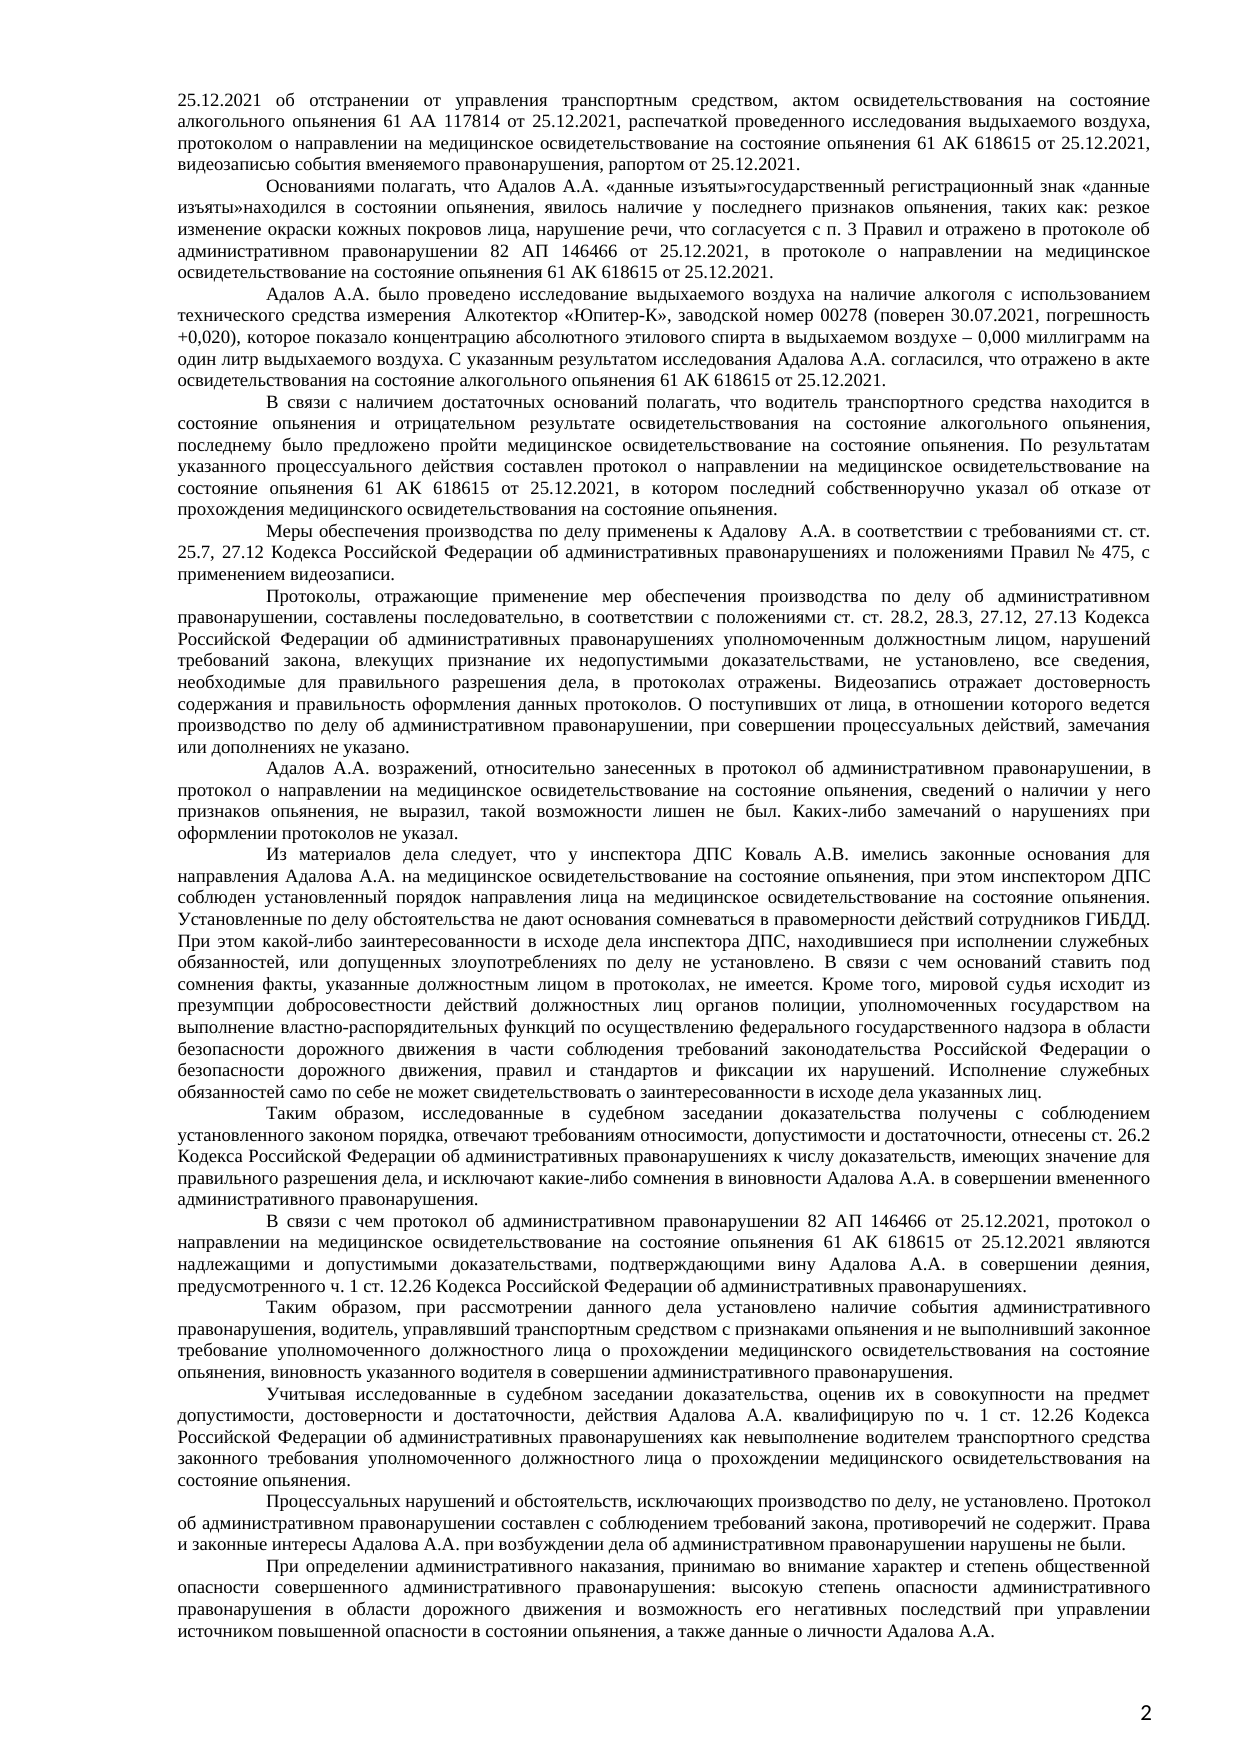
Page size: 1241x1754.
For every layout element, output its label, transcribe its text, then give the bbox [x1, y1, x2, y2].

text В связи с наличием достаточных оснований полагать, что водитель транспортного средства находится в состояние опьянения и отрицательном результате освидетельствования на состояние алкогольного опьянения, последнему было предложено пройти медицинское освидетельствование на состояние опьянения. По результатам указанного процессуального действия составлен протокол о направлении на медицинское освидетельствование на состояние опьянения 61 АК 618615 от 25.12.2021, в котором последний собственноручно указал об отказе от прохождения медицинского освидетельствования на состояние опьянения. [177, 391, 1152, 520]
text Протоколы, отражающие применение мер обеспечения производства по делу об административном правонарушении, составлены последовательно, в соответствии с положениями ст. ст. 28.2, 28.3, 27.12, 27.13 Кодекса Российской Федерации об административных правонарушениях уполномоченным должностным лицом, нарушений требований закона, влекущих признание их недопустимыми доказательствами, не установлено, все сведения, необходимые для правильного разрешения дела, в протоколах отражены. Видеозапись отражает достоверность содержания и правильность оформления данных протоколов. О поступивших от лица, в отношении которого ведется производство по делу об административном правонарушении, при совершении процессуальных действий, замечания или дополнениях не указано. [177, 584, 1152, 757]
text Процессуальных нарушений и обстоятельств, исключающих производство по делу, не установлено. Протокол об административном правонарушении составлен с соблюдением требований закона, противоречий не содержит. Права и законные интересы Адалова А.А. при возбуждении дела об административном правонарушении нарушены не были. [177, 1490, 1152, 1555]
text Из материалов дела следует, что у инспектора ДПС Коваль А.В. имелись законные основания для направления Адалова А.А. на медицинское освидетельствование на состояние опьянения, при этом инспектором ДПС соблюден установленный порядок направления лица на медицинское освидетельствование на состояние опьянения. Установленные по делу обстоятельства не дают основания сомневаться в правомерности действий сотрудников ГИБДД. При этом какой-либо заинтересованности в исходе дела инспектора ДПС, находившиеся при исполнении служебных обязанностей, или допущенных злоупотреблениях по делу не установлено. В связи с чем оснований ставить под сомнения факты, указанные должностным лицом в протоколах, не имеется. Кроме того, мировой судья исходит из презумпции добросовестности действий должностных лиц органов полиции, уполномоченных государством на выполнение властно-распорядительных функций по осуществлению федерального государственного надзора в области безопасности дорожного движения в части соблюдения требований законодательства Российской Федерации о безопасности дорожного движения, правил и стандартов и фиксации их нарушений. Исполнение служебных обязанностей само по себе не может свидетельствовать о заинтересованности в исходе дела указанных лиц. [177, 843, 1152, 1102]
text Основаниями полагать, что Адалов А.А. «данные изъяты»государственный регистрационный знак «данные изъяты»находился в состоянии опьянения, явилось наличие у последнего признаков опьянения, таких как: резкое изменение окраски кожных покровов лица, нарушение речи, что согласуется с п. 3 Правил и отражено в протоколе об административном правонарушении 82 АП 146466 от 25.12.2021, в протоколе о направлении на медицинское освидетельствование на состояние опьянения 61 АК 618615 от 25.12.2021. [177, 175, 1152, 283]
text Таким образом, исследованные в судебном заседании доказательства получены с соблюдением установленного законом порядка, отвечают требованиям относимости, допустимости и достаточности, отнесены ст. 26.2 Кодекса Российской Федерации об административных правонарушениях к числу доказательств, имеющих значение для правильного разрешения дела, и исключают какие-либо сомнения в виновности Адалова А.А. в совершении вмененного административного правонарушения. [177, 1102, 1152, 1210]
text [177, 89, 1152, 175]
text При определении административного наказания, принимаю во внимание характер и степень общественной опасности совершенного административного правонарушения: высокую степень опасности административного правонарушения в области дорожного движения и возможность его негативных последствий при управлении источником повышенной опасности в состоянии опьянения, а также данные о личности Адалова А.А. [177, 1555, 1152, 1641]
text Адалов А.А. было проведено исследование выдыхаемого воздуха на наличие алкоголя с использованием технического средства измерения Алкотектор «Юпитер-К», заводской номер 00278 (поверен 30.07.2021, погрешность +0,020), которое показало концентрацию абсолютного этилового спирта в выдыхаемом воздухе – 0,000 миллиграмм на один литр выдыхаемого воздуха. С указанным результатом исследования Адалова А.А. согласился, что отражено в акте освидетельствования на состояние алкогольного опьянения 61 АК 618615 от 25.12.2021. [177, 283, 1152, 391]
text В связи с чем протокол об административном правонарушении 82 АП 146466 от 25.12.2021, протокол о направлении на медицинское освидетельствование на состояние опьянения 61 АК 618615 от 25.12.2021 являются надлежащими и допустимыми доказательствами, подтверждающими вину Адалова А.А. в совершении деяния, предусмотренного ч. 1 ст. 12.26 Кодекса Российской Федерации об административных правонарушениях. [177, 1210, 1152, 1296]
text Адалов А.А. возражений, относительно занесенных в протокол об административном правонарушении, в протокол о направлении на медицинское освидетельствование на состояние опьянения, сведений о наличии у него признаков опьянения, не выразил, такой возможности лишен не был. Каких-либо замечаний о нарушениях при оформлении протоколов не указал. [177, 757, 1152, 843]
text Учитывая исследованные в судебном заседании доказательства, оценив их в совокупности на предмет допустимости, достоверности и достаточности, действия Адалова А.А. квалифицирую по ч. 1 ст. 12.26 Кодекса Российской Федерации об административных правонарушениях как невыполнение водителем транспортного средства законного требования уполномоченного должностного лица о прохождении медицинского освидетельствования на состояние опьянения. [177, 1382, 1152, 1490]
text Меры обеспечения производства по делу применены к Адалову А.А. в соответствии с требованиями ст. ст. 25.7, 27.12 Кодекса Российской Федерации об административных правонарушениях и положениями Правил № 475, с применением видеозаписи. [177, 520, 1152, 584]
text Таким образом, при рассмотрении данного дела установлено наличие события административного правонарушения, водитель, управлявший транспортным средством с признаками опьянения и не выполнивший законное требование уполномоченного должностного лица о прохождении медицинского освидетельствования на состояние опьянения, виновность указанного водителя в совершении административного правонарушения. [177, 1296, 1152, 1382]
